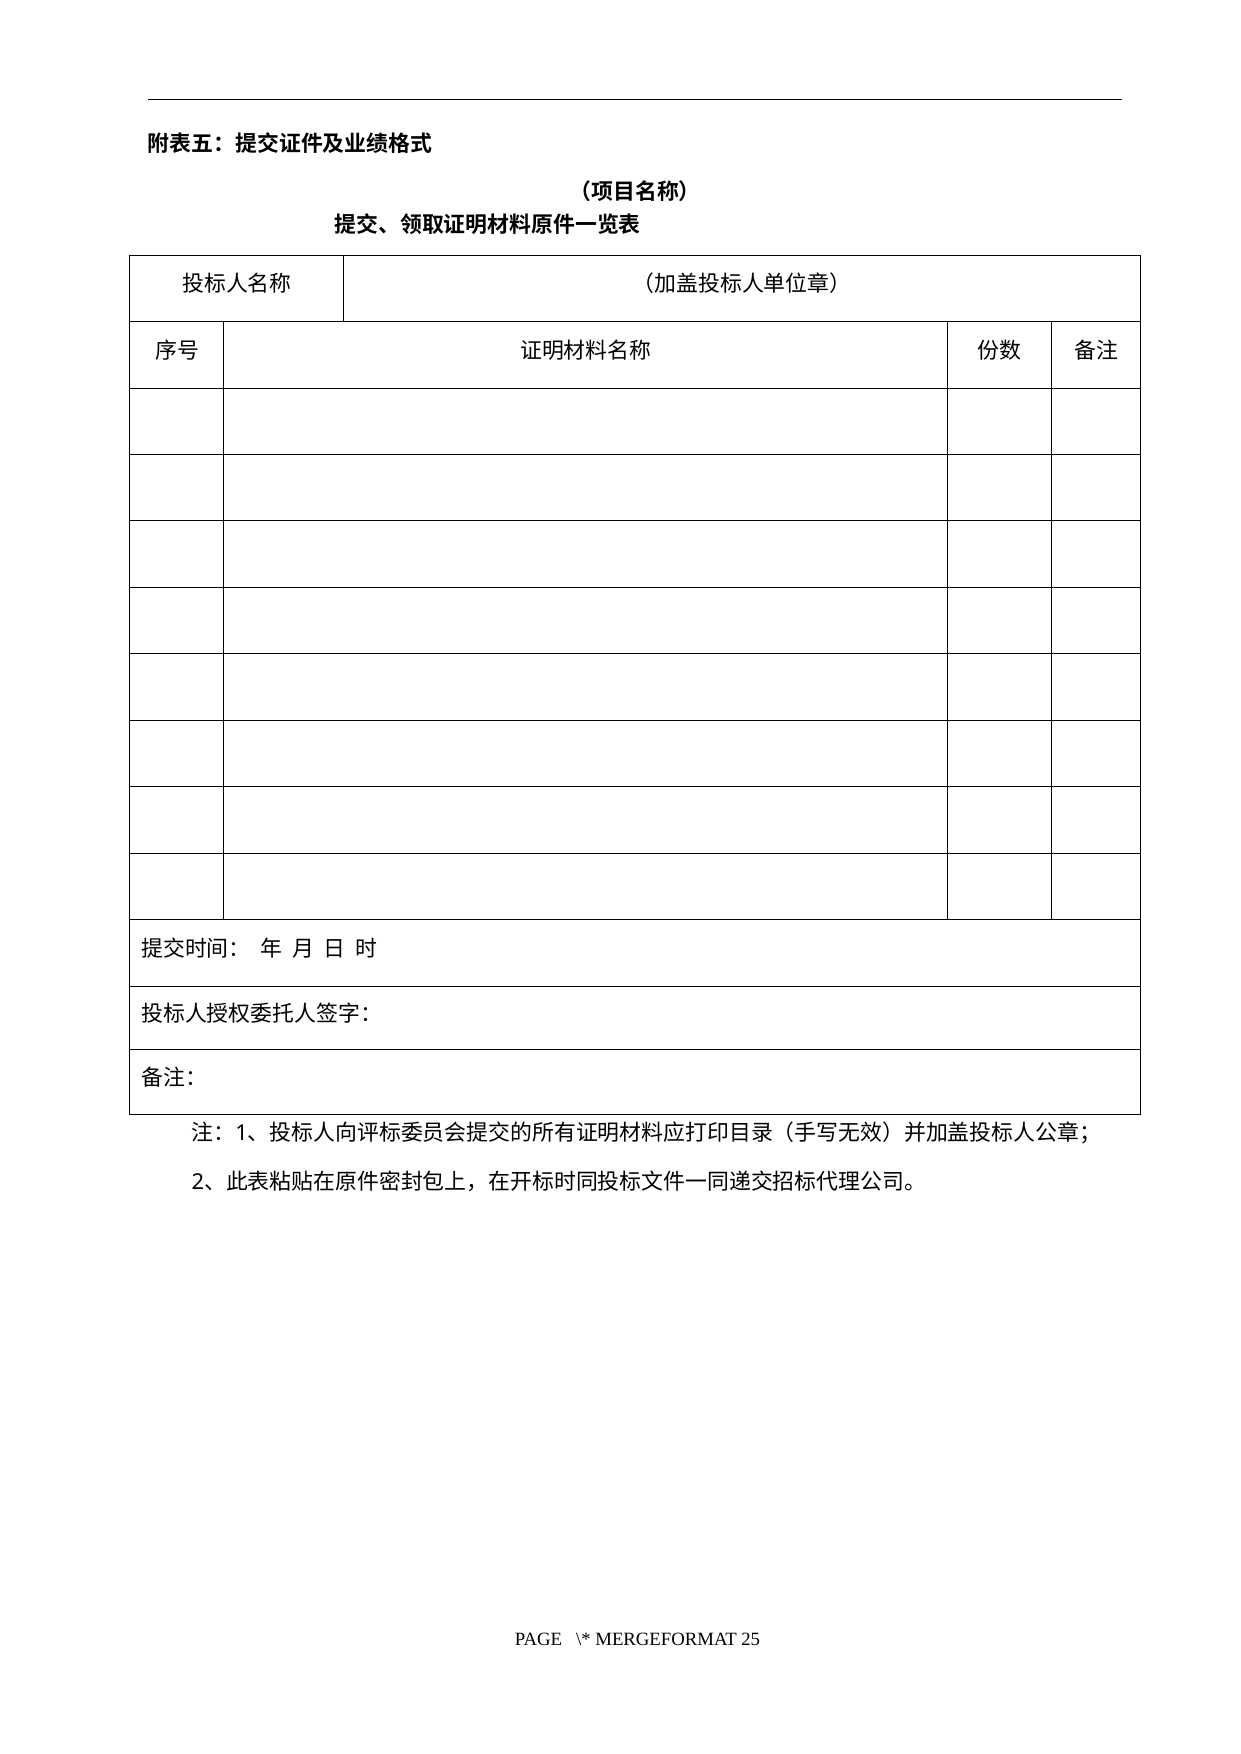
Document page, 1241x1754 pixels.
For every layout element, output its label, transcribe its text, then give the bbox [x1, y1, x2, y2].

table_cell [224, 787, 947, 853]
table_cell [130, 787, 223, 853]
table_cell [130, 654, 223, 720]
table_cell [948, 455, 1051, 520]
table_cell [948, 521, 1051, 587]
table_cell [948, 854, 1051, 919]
text 注：1、投标人向评标委员会提交的所有证明材料应打印目录（手写无效）并加盖投标人公章； [148, 1115, 1122, 1148]
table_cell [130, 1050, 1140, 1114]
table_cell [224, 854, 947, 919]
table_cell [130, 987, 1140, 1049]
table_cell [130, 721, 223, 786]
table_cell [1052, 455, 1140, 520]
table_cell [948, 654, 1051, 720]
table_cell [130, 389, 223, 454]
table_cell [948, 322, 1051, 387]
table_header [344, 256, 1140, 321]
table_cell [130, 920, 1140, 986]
text （项目名称） [148, 174, 1122, 206]
text 2、此表粘贴在原件密封包上，在开标时同投标文件一同递交招标代理公司。 [148, 1163, 1122, 1196]
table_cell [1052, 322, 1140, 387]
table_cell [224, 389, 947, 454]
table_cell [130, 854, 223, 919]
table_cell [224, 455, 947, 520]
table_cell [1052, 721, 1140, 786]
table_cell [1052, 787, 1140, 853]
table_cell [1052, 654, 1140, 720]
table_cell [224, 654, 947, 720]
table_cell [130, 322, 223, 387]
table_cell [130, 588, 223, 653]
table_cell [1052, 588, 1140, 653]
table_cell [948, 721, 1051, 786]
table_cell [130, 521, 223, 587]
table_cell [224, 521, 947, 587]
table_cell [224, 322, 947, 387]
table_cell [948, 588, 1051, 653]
text 附表五：提交证件及业绩格式 [148, 125, 1122, 158]
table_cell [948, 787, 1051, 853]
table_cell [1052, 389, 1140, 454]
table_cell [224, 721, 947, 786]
text 提交、领取证明材料原件一览表 [148, 206, 1122, 239]
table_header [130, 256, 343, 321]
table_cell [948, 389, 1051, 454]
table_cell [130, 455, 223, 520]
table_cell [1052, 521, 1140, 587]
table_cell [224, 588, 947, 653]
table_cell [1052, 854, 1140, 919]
